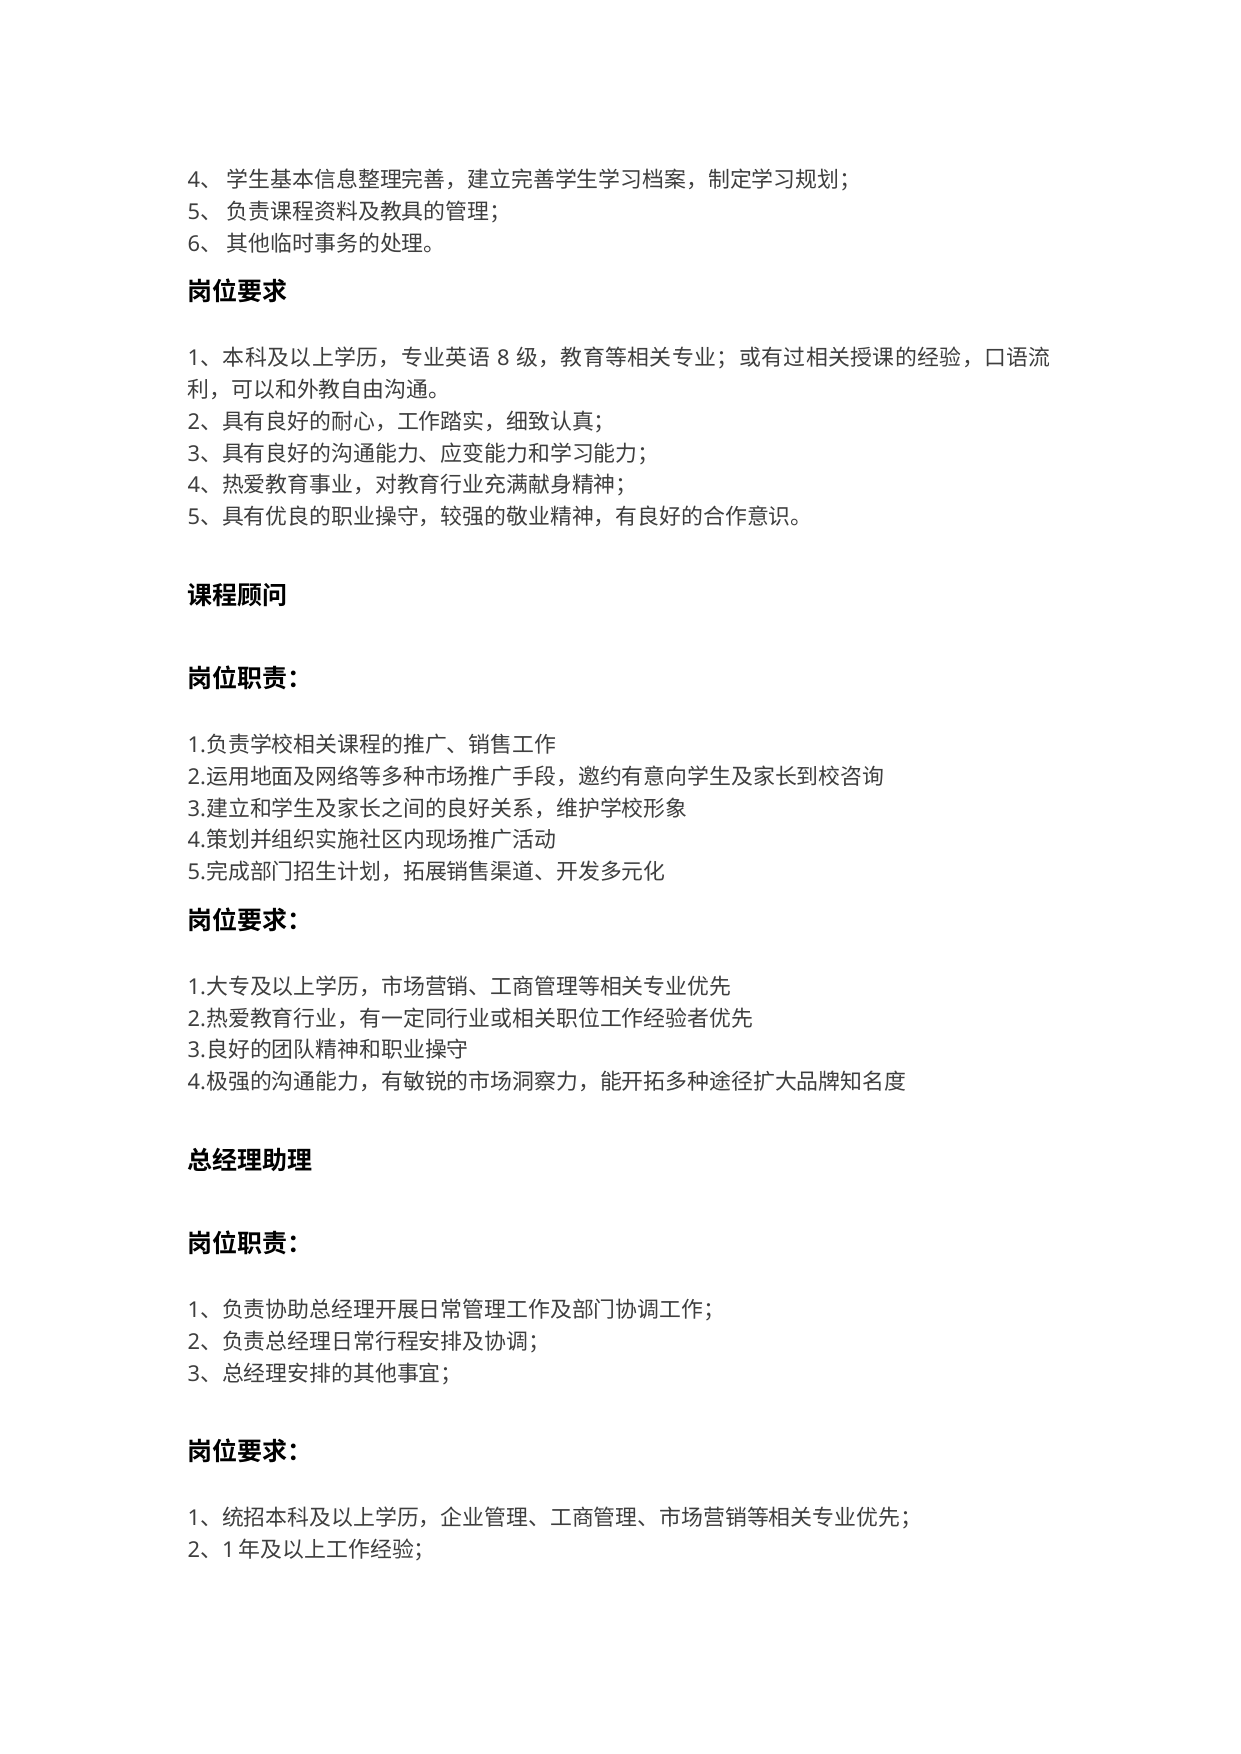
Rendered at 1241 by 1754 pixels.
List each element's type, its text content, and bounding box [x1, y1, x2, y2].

text 3.良好的团队精神和职业操守 [187, 1032, 1053, 1064]
text 1.大专及以上学历，市场营销、工商管理等相关专业优先 [187, 969, 1053, 1001]
text 总经理助理 [187, 1126, 1053, 1191]
text 3、具有良好的沟通能力、应变能力和学习能力； [187, 436, 1053, 467]
list 总经理安排的其他事宜； [187, 1356, 1053, 1387]
text 4.策划并组织实施社区内现场推广活动 [187, 822, 1053, 854]
text 5、 负责课程资料及教具的管理； [187, 194, 1053, 226]
list 负责总经理日常行程安排及协调； [187, 1324, 1053, 1356]
text 岗位要求： [187, 886, 1053, 951]
list 统招本科及以上学历，企业管理、工商管理、市场营销等相关专业优先； [187, 1500, 1053, 1532]
text 5、具有优良的职业操守，较强的敬业精神，有良好的合作意识。 [187, 499, 1053, 531]
text 岗位要求 [187, 257, 1053, 322]
list 负责协助总经理开展日常管理工作及部门协调工作； [187, 1292, 1053, 1324]
text 3.建立和学生及家长之间的良好关系，维护学校形象 [187, 791, 1053, 822]
text 1.负责学校相关课程的推广、销售工作 [187, 727, 1053, 759]
list 1年及以上工作经验； [187, 1532, 1053, 1564]
text 岗位要求： [187, 1417, 1053, 1482]
text 岗位职责： [187, 644, 1053, 709]
text 岗位职责： [187, 1209, 1053, 1274]
text 4、热爱教育事业，对教育行业充满献身精神； [187, 467, 1053, 499]
text 5.完成部门招生计划，拓展销售渠道、开发多元化 [187, 854, 1053, 886]
text 课程顾问 [187, 561, 1053, 626]
text 4、 学生基本信息整理完善，建立完善学生学习档案，制定学习规划； [187, 162, 1053, 194]
text 4.极强的沟通能力，有敏锐的市场洞察力，能开拓多种途径扩大品牌知名度 [187, 1064, 1053, 1096]
text 2.运用地面及网络等多种市场推广手段，邀约有意向学生及家长到校咨询 [187, 759, 1053, 791]
text 2.热爱教育行业，有一定同行业或相关职位工作经验者优先 [187, 1001, 1053, 1032]
text 1、本科及以上学历，专业英语 8 级，教育等相关专业；或有过相关授课的经验，口语流利，可以和外教自由沟通。 [187, 340, 1053, 404]
text 2、具有良好的耐心，工作踏实，细致认真； [187, 404, 1053, 436]
text 6、 其他临时事务的处理。 [187, 226, 1053, 257]
